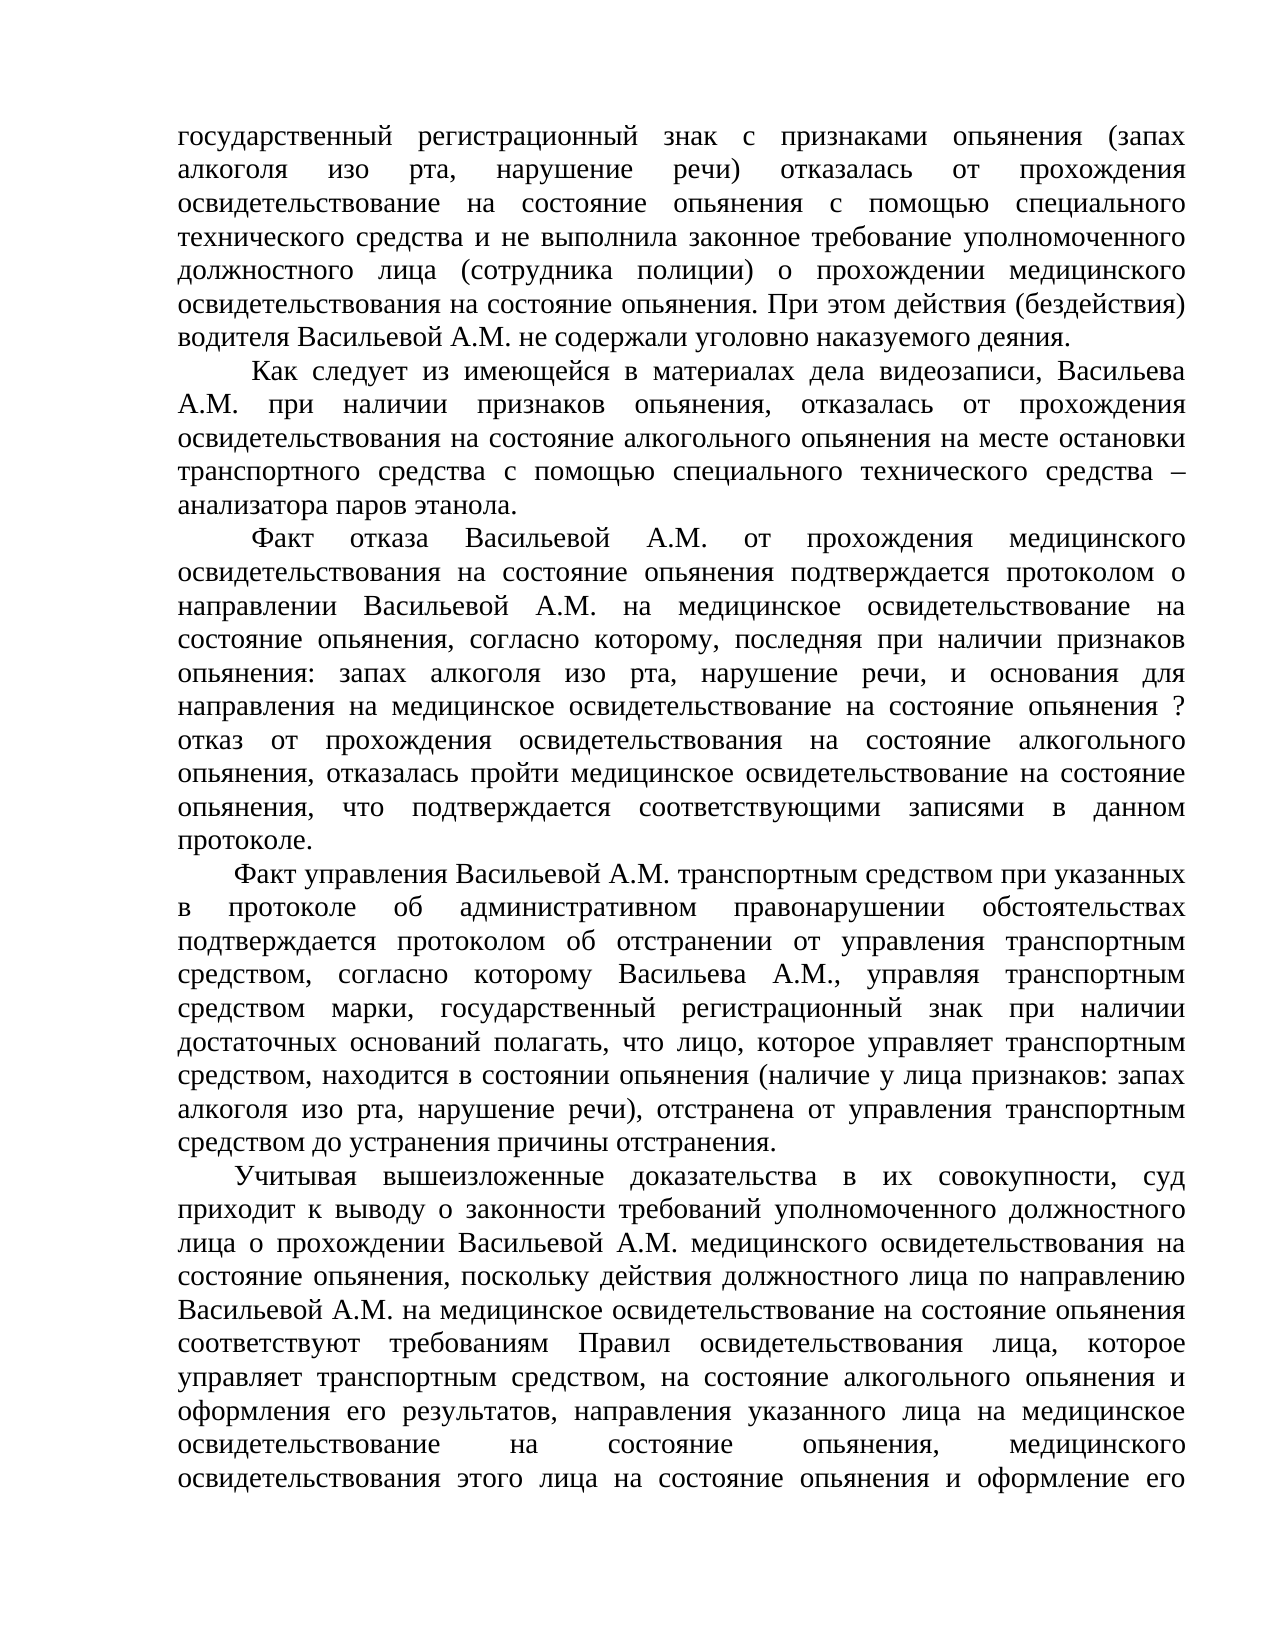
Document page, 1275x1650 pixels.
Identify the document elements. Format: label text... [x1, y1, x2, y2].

text Как следует из имеющейся в материалах дела видеозаписи, Васильева А.М. при наличии признаков опьянения, отказалась от прохождения освидетельствования на состояние алкогольного опьянения на месте остановки транспортного средства с помощью специального технического средства – анализатора паров этанола. [177, 353, 1186, 521]
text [177, 118, 1186, 353]
text Факт отказа Васильевой А.М. от прохождения медицинского освидетельствования на состояние опьянения подтверждается протоколом о направлении Васильевой А.М. на медицинское освидетельствование на состояние опьянения, согласно которому, последняя при наличии признаков опьянения: запах алкоголя изо рта, нарушение речи, и основания для направления на медицинское освидетельствование на состояние опьянения ? отказ от прохождения освидетельствования на состояние алкогольного опьянения, отказалась пройти медицинское освидетельствование на состояние опьянения, что подтверждается соответствующими записями в данном протоколе. [177, 521, 1186, 856]
text Факт управления Васильевой А.М. транспортным средством при указанных в протоколе об административном правонарушении обстоятельствах подтверждается протоколом об отстранении от управления транспортным средством, согласно которому Васильева А.М., управляя транспортным средством марки, государственный регистрационный знак при наличии достаточных оснований полагать, что лицо, которое управляет транспортным средством, находится в состоянии опьянения (наличие у лица признаков: запах алкоголя изо рта, нарушение речи), отстранена от управления транспортным средством до устранения причины отстранения. [177, 856, 1186, 1158]
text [177, 1158, 1186, 1493]
